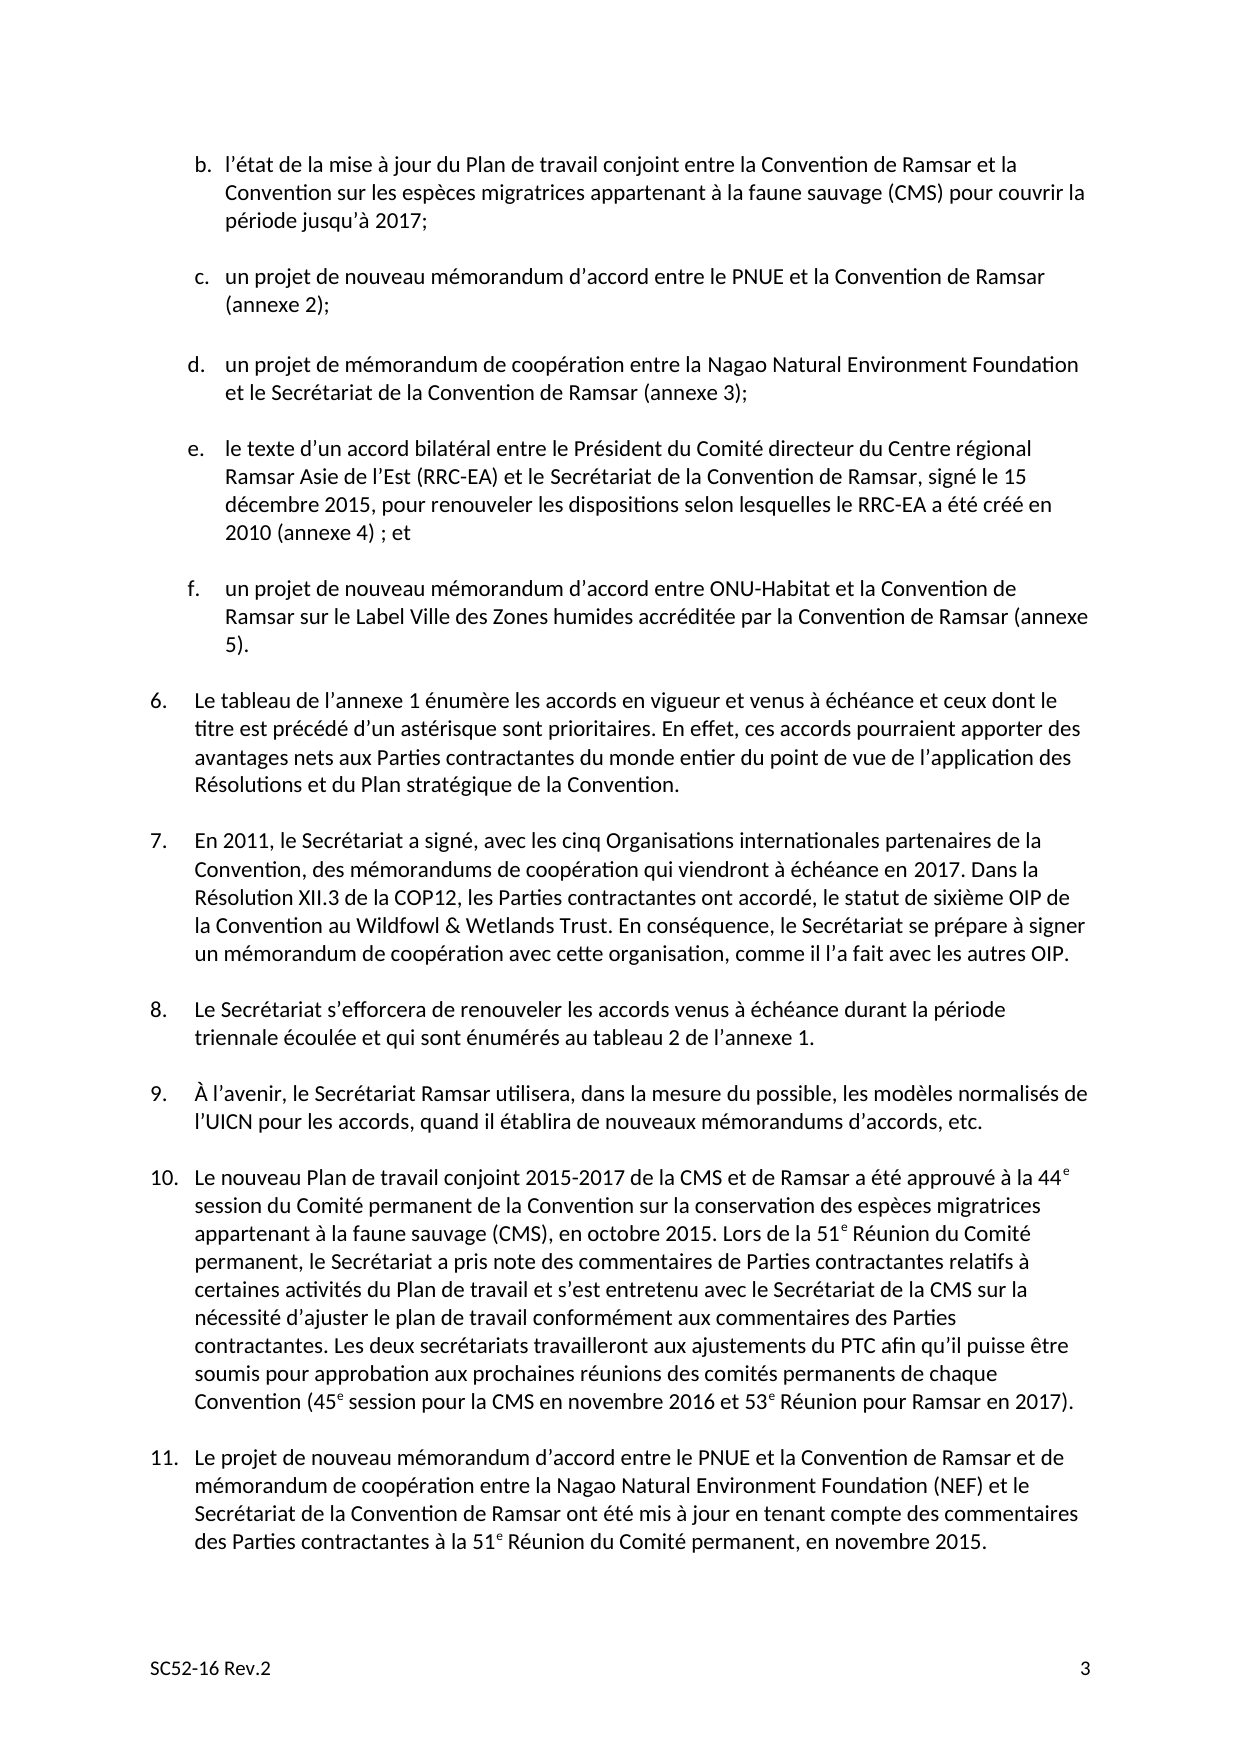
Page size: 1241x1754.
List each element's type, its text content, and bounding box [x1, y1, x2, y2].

list Le Secrétariat s’efforcera de renouveler les accords venus à échéance durant la période triennale écoulée et qui sont énumérés au tableau 2 de l’annexe 1. [150, 995, 1090, 1051]
list un projet de nouveau mémorandum d’accord entre ONU-Habitat et la Convention de Ramsar sur le Label Ville des Zones humides accréditée par la Convention de Ramsar (annexe 5). [187, 574, 1090, 658]
list le texte d’un accord bilatéral entre le Président du Comité directeur du Centre régional Ramsar Asie de l’Est (RRC-EA) et le Secrétariat de la Convention de Ramsar, signé le 15 décembre 2015, pour renouveler les dispositions selon lesquelles le RRC-EA a été créé en 2010 (annexe 4) ; et [187, 434, 1090, 546]
list l’état de la mise à jour du Plan de travail conjoint entre la Convention de Ramsar et la Convention sur les espèces migratrices appartenant à la faune sauvage (CMS) pour couvrir la période jusqu’à 2017; [194, 150, 1090, 234]
list À l’avenir, le Secrétariat Ramsar utilisera, dans la mesure du possible, les modèles normalisés de l’UICN pour les accords, quand il établira de nouveaux mémorandums d’accords, etc. [150, 1079, 1090, 1135]
list Le projet de nouveau mémorandum d’accord entre le PNUE et la Convention de Ramsar et de mémorandum de coopération entre la Nagao Natural Environment Foundation (NEF) et le Secrétariat de la Convention de Ramsar ont été mis à jour en tenant compte des commentaires des Parties contractantes à la 51e Réunion du Comité permanent, en novembre 2015. [150, 1443, 1090, 1555]
list Le tableau de l’annexe 1 énumère les accords en vigueur et venus à échéance et ceux dont le titre est précédé d’un astérisque sont prioritaires. En effet, ces accords pourraient apporter des avantages nets aux Parties contractantes du monde entier du point de vue de l’application des Résolutions et du Plan stratégique de la Convention. [150, 687, 1090, 799]
list un projet de nouveau mémorandum d’accord entre le PNUE et la Convention de Ramsar (annexe 2); [194, 262, 1090, 318]
list un projet de mémorandum de coopération entre la Nagao Natural Environment Foundation et le Secrétariat de la Convention de Ramsar (annexe 3); [187, 350, 1090, 406]
list Le nouveau Plan de travail conjoint 2015-2017 de la CMS et de Ramsar a été approuvé à la 44e session du Comité permanent de la Convention sur la conservation des espèces migratrices appartenant à la faune sauvage (CMS), en octobre 2015. Lors de la 51e Réunion du Comité permanent, le Secrétariat a pris note des commentaires de Parties contractantes relatifs à certaines activités du Plan de travail et s’est entretenu avec le Secrétariat de la CMS sur la nécessité d’ajuster le plan de travail conformément aux commentaires des Parties contractantes. Les deux secrétariats travailleront aux ajustements du PTC afin qu’il puisse être soumis pour approbation aux prochaines réunions des comités permanents de chaque Convention (45e session pour la CMS en novembre 2016 et 53e Réunion pour Ramsar en 2017). [150, 1163, 1090, 1415]
list En 2011, le Secrétariat a signé, avec les cinq Organisations internationales partenaires de la Convention, des mémorandums de coopération qui viendront à échéance en 2017. Dans la Résolution XII.3 de la COP12, les Parties contractantes ont accordé, le statut de sixième OIP de la Convention au Wildfowl & Wetlands Trust. En conséquence, le Secrétariat se prépare à signer un mémorandum de coopération avec cette organisation, comme il l’a fait avec les autres OIP. [150, 827, 1090, 967]
